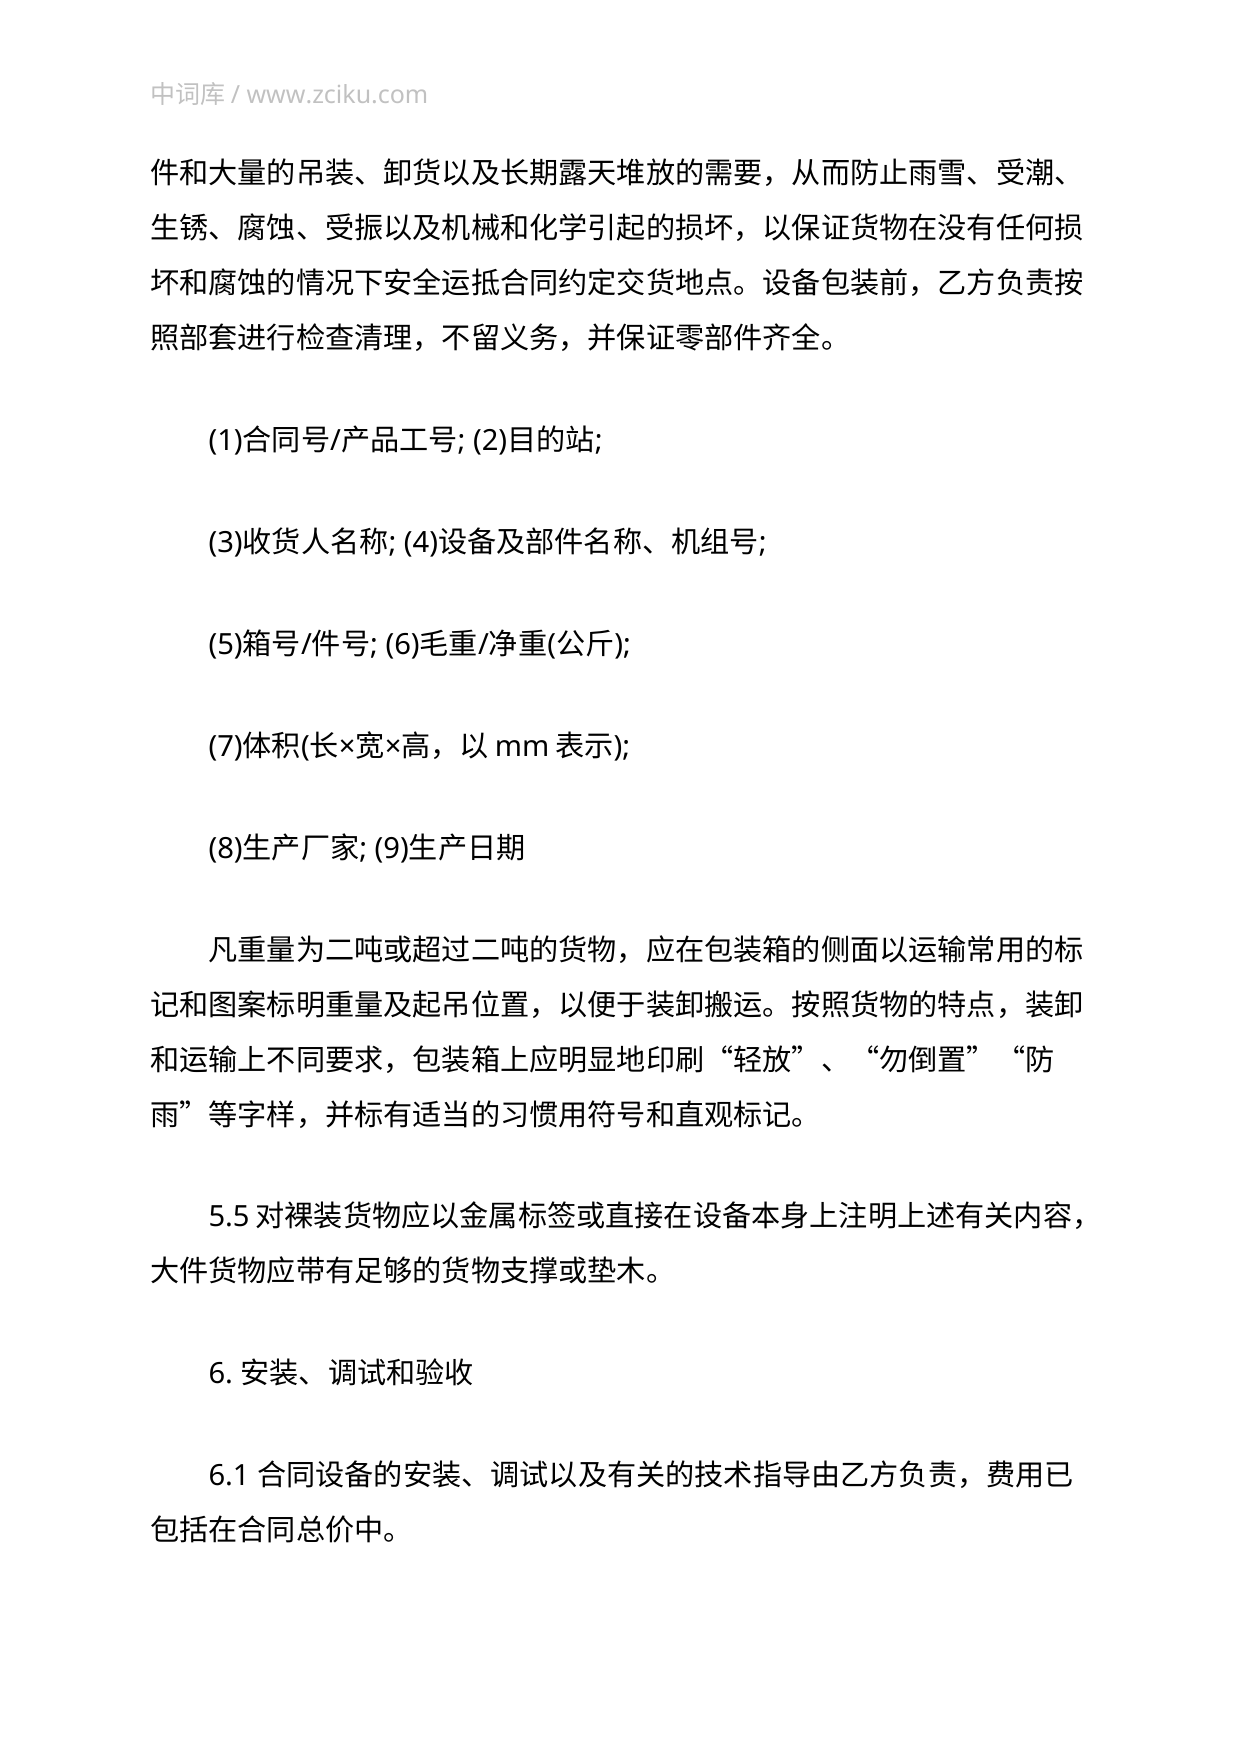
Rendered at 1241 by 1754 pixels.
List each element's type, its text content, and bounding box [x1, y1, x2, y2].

text 5.5对裸装货物应以金属标签或直接在设备本身上注明上述有关内容，大件货物应带有足够的货物支撑或垫木。 [150, 1193, 1090, 1290]
text 6.1 合同设备的安装、调试以及有关的技术指导由乙方负责，费用已包括在合同总价中。 [150, 1452, 1090, 1549]
text (7)体积(长×宽×高，以mm表示); [150, 722, 1090, 765]
text (5)箱号/件号; (6)毛重/净重(公斤); [150, 620, 1090, 663]
text (1)合同号/产品工号; (2)目的站; [150, 416, 1090, 459]
text (3)收货人名称; (4)设备及部件名称、机组号; [150, 518, 1090, 561]
text 凡重量为二吨或超过二吨的货物，应在包装箱的侧面以运输常用的标记和图案标明重量及起吊位置，以便于装卸搬运。按照货物的特点，装卸和运输上不同要求，包装箱上应明显地印刷“轻放”、“勿倒置”“防雨”等字样，并标有适当的习惯用符号和直观标记。 [150, 926, 1090, 1133]
text (8)生产厂家; (9)生产日期 [150, 824, 1090, 867]
text 6. 安装、调试和验收 [150, 1349, 1090, 1392]
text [150, 150, 1090, 357]
